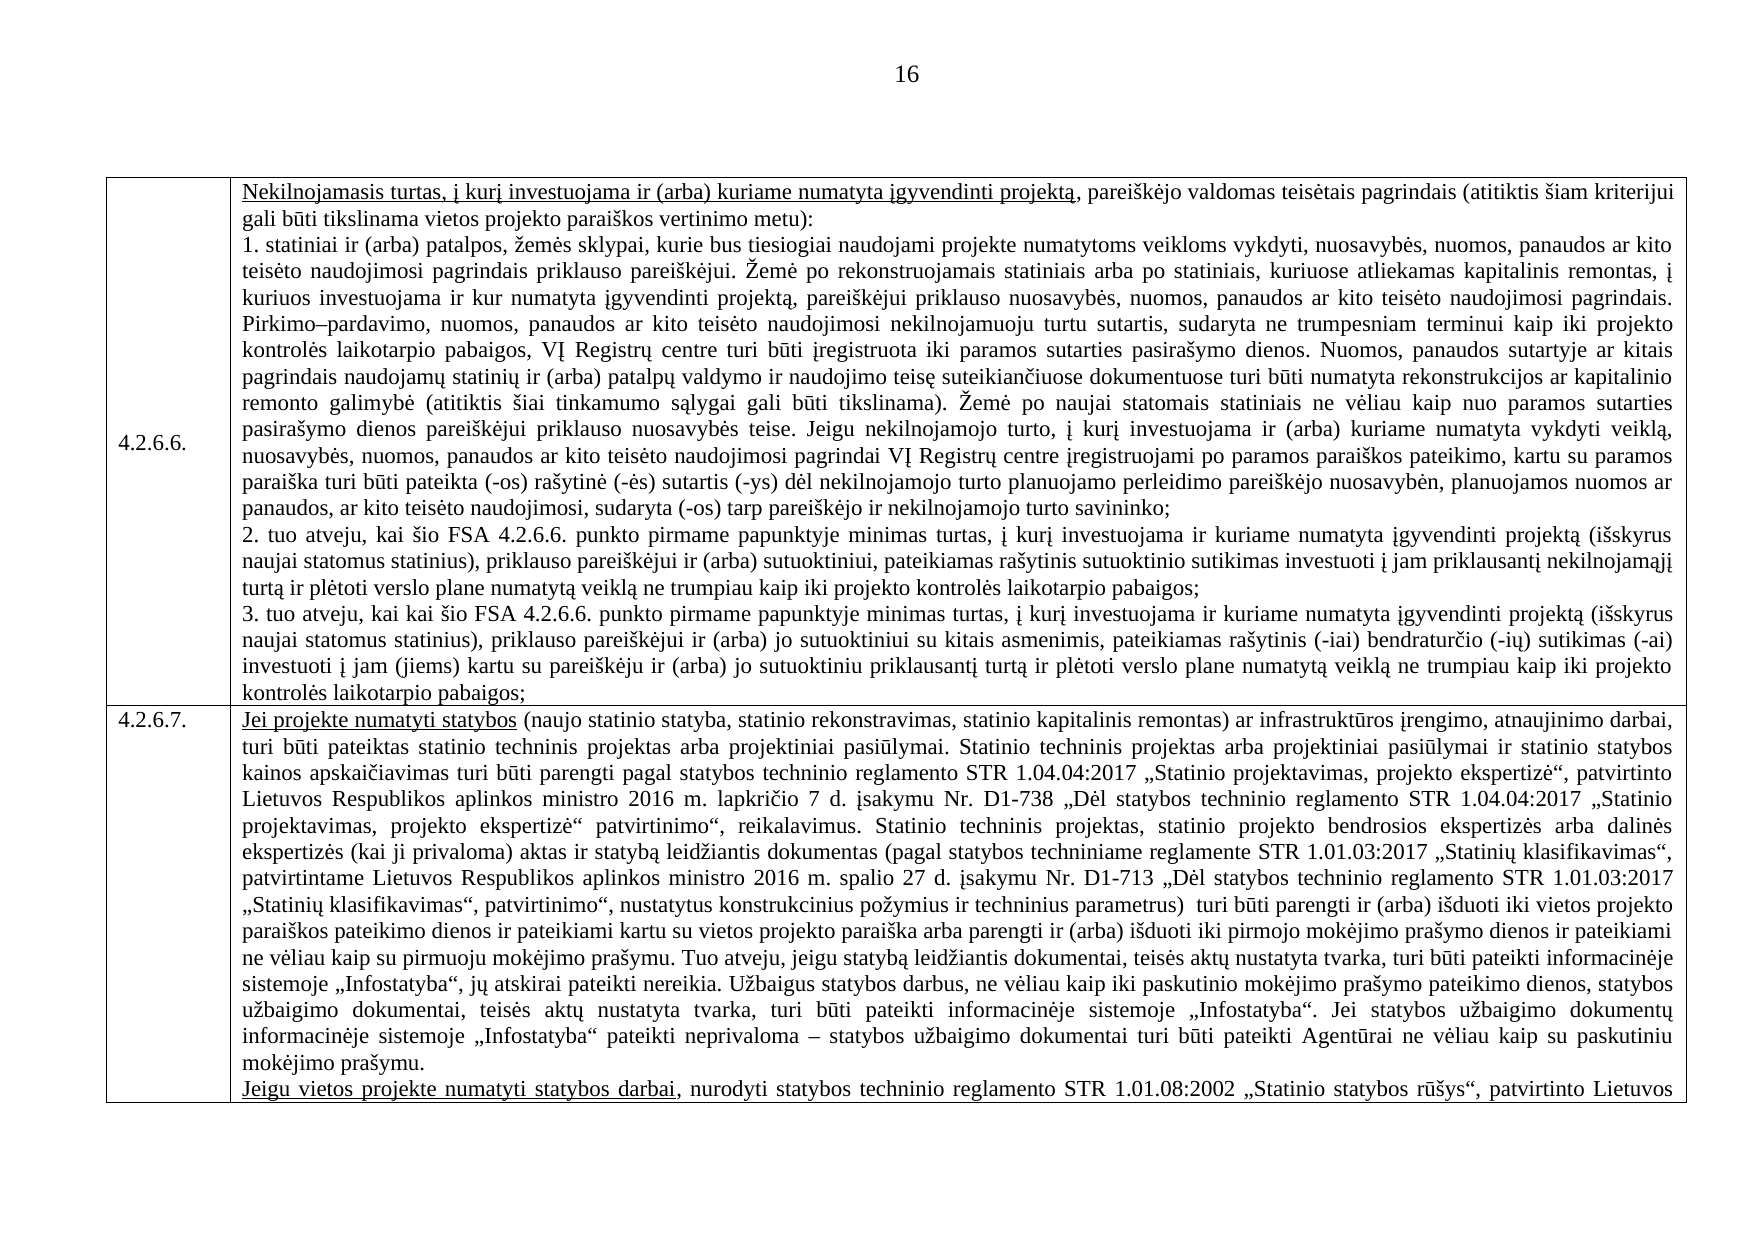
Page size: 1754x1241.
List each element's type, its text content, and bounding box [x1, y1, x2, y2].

table_cell 4.2.6.7. [107, 706, 230, 1102]
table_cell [231, 706, 1686, 1102]
table_cell 4.2.6.6. [107, 178, 230, 705]
table_cell Nekilnojamasis turtas, į kurį investuojama ir (arba) kuriame numatyta įgyvendinti projektą, pareiškėjo valdomas teisėtais pagrindais (atitiktis šiam kriterijui gali būti tikslinama vietos projekto paraiškos vertinimo metu): 1. statiniai ir (arba) patalpos, žemės sklypai, kurie bus tiesiogiai naudojami projekte numatytoms veikloms vykdyti, nuosavybės, nuomos, panaudos ar kito teisėto naudojimosi pagrindais priklauso pareiškėjui. Žemė po rekonstruojamais statiniais arba po statiniais, kuriuose atliekamas kapitalinis remontas, į kuriuos investuojama ir kur numatyta įgyvendinti projektą, pareiškėjui priklauso nuosavybės, nuomos, panaudos ar kito teisėto naudojimosi pagrindais. Pirkimo–pardavimo, nuomos, panaudos ar kito teisėto naudojimosi nekilnojamuoju turtu sutartis, sudaryta ne trumpesniam terminui kaip iki projekto kontrolės laikotarpio pabaigos, VĮ Registrų centre turi būti įregistruota iki paramos sutarties pasirašymo dienos. Nuomos, panaudos sutartyje ar kitais pagrindais naudojamų statinių ir (arba) patalpų valdymo ir naudojimo teisę suteikiančiuose dokumentuose turi būti numatyta rekonstrukcijos ar kapitalinio remonto galimybė (atitiktis šiai tinkamumo sąlygai gali būti tikslinama). Žemė po naujai statomais statiniais ne vėliau kaip nuo paramos sutarties pasirašymo dienos pareiškėjui priklauso nuosavybės teise. Jeigu nekilnojamojo turto, į kurį investuojama ir (arba) kuriame numatyta vykdyti veiklą, nuosavybės, nuomos, panaudos ar kito teisėto naudojimosi pagrindai VĮ Registrų centre įregistruojami po paramos paraiškos pateikimo, kartu su paramos paraiška turi būti pateikta (-os) rašytinė (-ės) sutartis (-ys) dėl nekilnojamojo turto planuojamo perleidimo pareiškėjo nuosavybėn, planuojamos nuomos ar panaudos, ar kito teisėto naudojimosi, sudaryta (-os) tarp pareiškėjo ir nekilnojamojo turto savininko; 2. tuo atveju, kai šio FSA 4.2.6.6. punkto pirmame papunktyje minimas turtas, į kurį investuojama ir kuriame numatyta įgyvendinti projektą (išskyrus naujai statomus statinius), priklauso pareiškėjui ir (arba) sutuoktiniui, pateikiamas rašytinis sutuoktinio sutikimas investuoti į jam priklausantį nekilnojamąjį turtą ir plėtoti verslo plane numatytą veiklą ne trumpiau kaip iki projekto kontrolės laikotarpio pabaigos; 3. tuo atveju, kai kai šio FSA 4.2.6.6. punkto pirmame papunktyje minimas turtas, į kurį investuojama ir kuriame numatyta įgyvendinti projektą (išskyrus naujai statomus statinius), priklauso pareiškėjui ir (arba) jo sutuoktiniui su kitais asmenimis, pateikiamas rašytinis (-iai) bendraturčio (-ių) sutikimas (-ai) investuoti į jam (jiems) kartu su pareiškėju ir (arba) jo sutuoktiniu priklausantį turtą ir plėtoti verslo plane numatytą veiklą ne trumpiau kaip iki projekto kontrolės laikotarpio pabaigos; [231, 178, 1686, 705]
